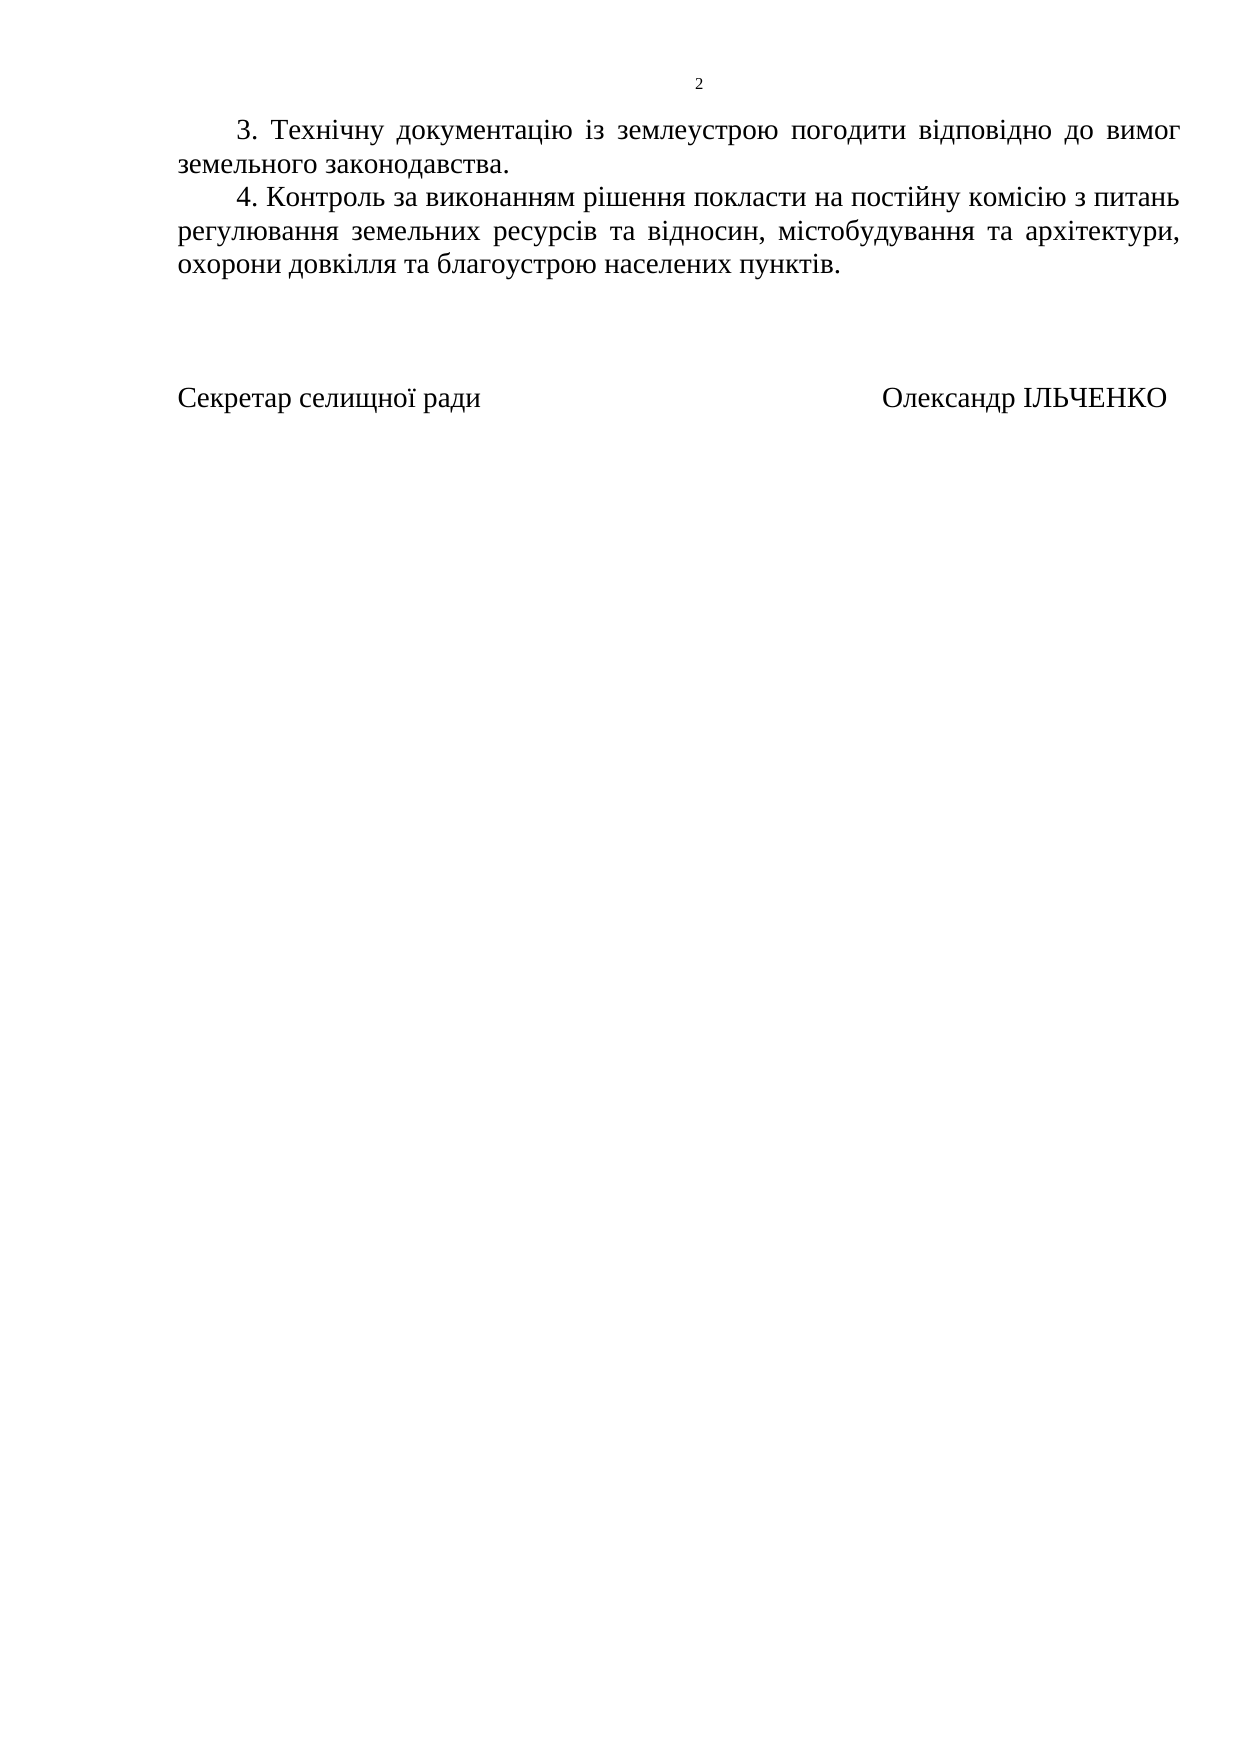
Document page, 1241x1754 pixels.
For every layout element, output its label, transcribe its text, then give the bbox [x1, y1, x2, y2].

text 3. Технічну документацію із землеустрою погодити відповідно до вимог земельного законодавства. [177, 112, 1181, 179]
text 4. Контроль за виконанням рішення покласти на постійну комісію з питань регулювання земельних ресурсів та відносин, містобудування та архітектури, охорони довкілля та благоустрою населених пунктів. [177, 179, 1181, 280]
text Секретар селищної ради Олександр ІЛЬЧЕНКО [177, 381, 1181, 414]
